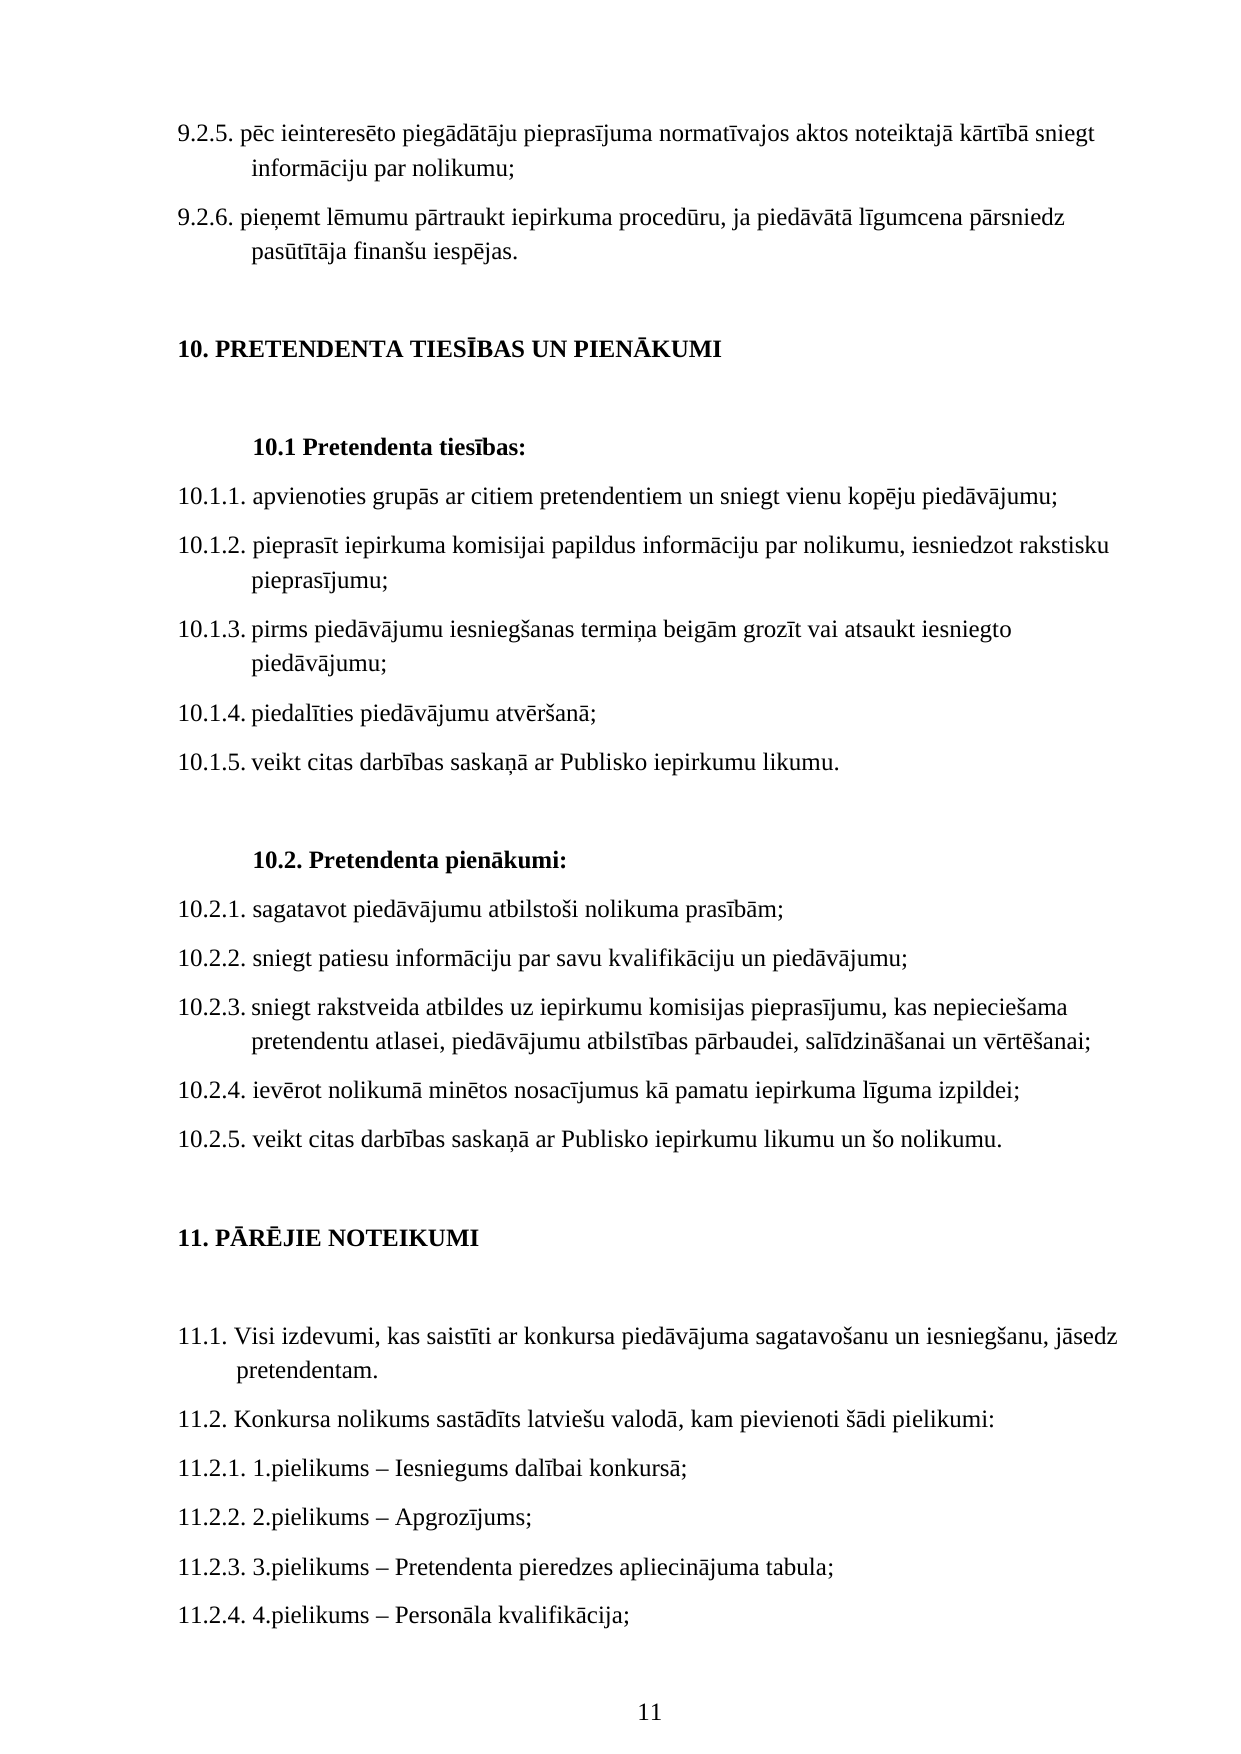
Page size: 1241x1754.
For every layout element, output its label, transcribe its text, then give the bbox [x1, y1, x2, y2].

text 10.1.2. pieprasīt iepirkuma komisijai papildus informāciju par nolikumu, iesniedzot rakstisku pieprasījumu; [177, 531, 1122, 594]
text 11.1. Visi izdevumi, kas saistīti ar konkursa piedāvājuma sagatavošanu un iesniegšanu, jāsedz pretendentam. [177, 1321, 1122, 1384]
text 11.2.2. 2.pielikums – Apgrozījums; [177, 1502, 1122, 1531]
text 10.1 Pretendenta tiesības: [177, 432, 1122, 461]
text 11.2.4. 4.pielikums – Personāla kvalifikācija; [177, 1601, 1122, 1629]
text 10.2.1. sagatavot piedāvājumu atbilstoši nolikuma prasībām; [177, 894, 1122, 923]
text 10.2.3. sniegt rakstveida atbildes uz iepirkumu komisijas pieprasījumu, kas nepieciešama pretendentu atlasei, piedāvājumu atbilstības pārbaudei, salīdzināšanai un vērtēšanai; [177, 992, 1122, 1055]
text 11.2.1. 1.pielikums – Iesniegums dalībai konkursā; [177, 1453, 1122, 1482]
text 10.2. Pretendenta pienākumi: [177, 845, 1122, 873]
text 10.1.4. piedalīties piedāvājumu atvēršanā; [177, 698, 1122, 726]
text 10.1.1. apvienoties grupās ar citiem pretendentiem un sniegt vienu kopēju piedāvājumu; [177, 481, 1122, 510]
text 10.1.3. pirms piedāvājumu iesniegšanas termiņa beigām grozīt vai atsaukt iesniegto piedāvājumu; [177, 614, 1122, 677]
list PRETENDENTA TIESĪBAS UN PIENĀKUMI [177, 334, 1122, 363]
list PĀRĒJIE NOTEIKUMI [177, 1223, 1122, 1251]
text 11.2.3. 3.pielikums – Pretendenta pieredzes apliecinājuma tabula; [177, 1552, 1122, 1580]
text 9.2.5. pēc ieinteresēto piegādātāju pieprasījuma normatīvajos aktos noteiktajā kārtībā sniegt informāciju par nolikumu; [177, 118, 1122, 181]
text 10.2.5. veikt citas darbības saskaņā ar Publisko iepirkumu likumu un šo nolikumu. [177, 1124, 1122, 1153]
text 9.2.6. pieņemt lēmumu pārtraukt iepirkuma procedūru, ja piedāvātā līgumcena pārsniedz pasūtītāja finanšu iespējas. [177, 202, 1122, 265]
text 10.2.4. ievērot nolikumā minētos nosacījumus kā pamatu iepirkuma līguma izpildei; [177, 1076, 1122, 1104]
text 10.1.5. veikt citas darbības saskaņā ar Publisko iepirkumu likumu. [177, 747, 1122, 775]
text 10.2.2. sniegt patiesu informāciju par savu kvalifikāciju un piedāvājumu; [177, 943, 1122, 972]
text 11.2. Konkursa nolikums sastādīts latviešu valodā, kam pievienoti šādi pielikumi: [177, 1404, 1122, 1433]
